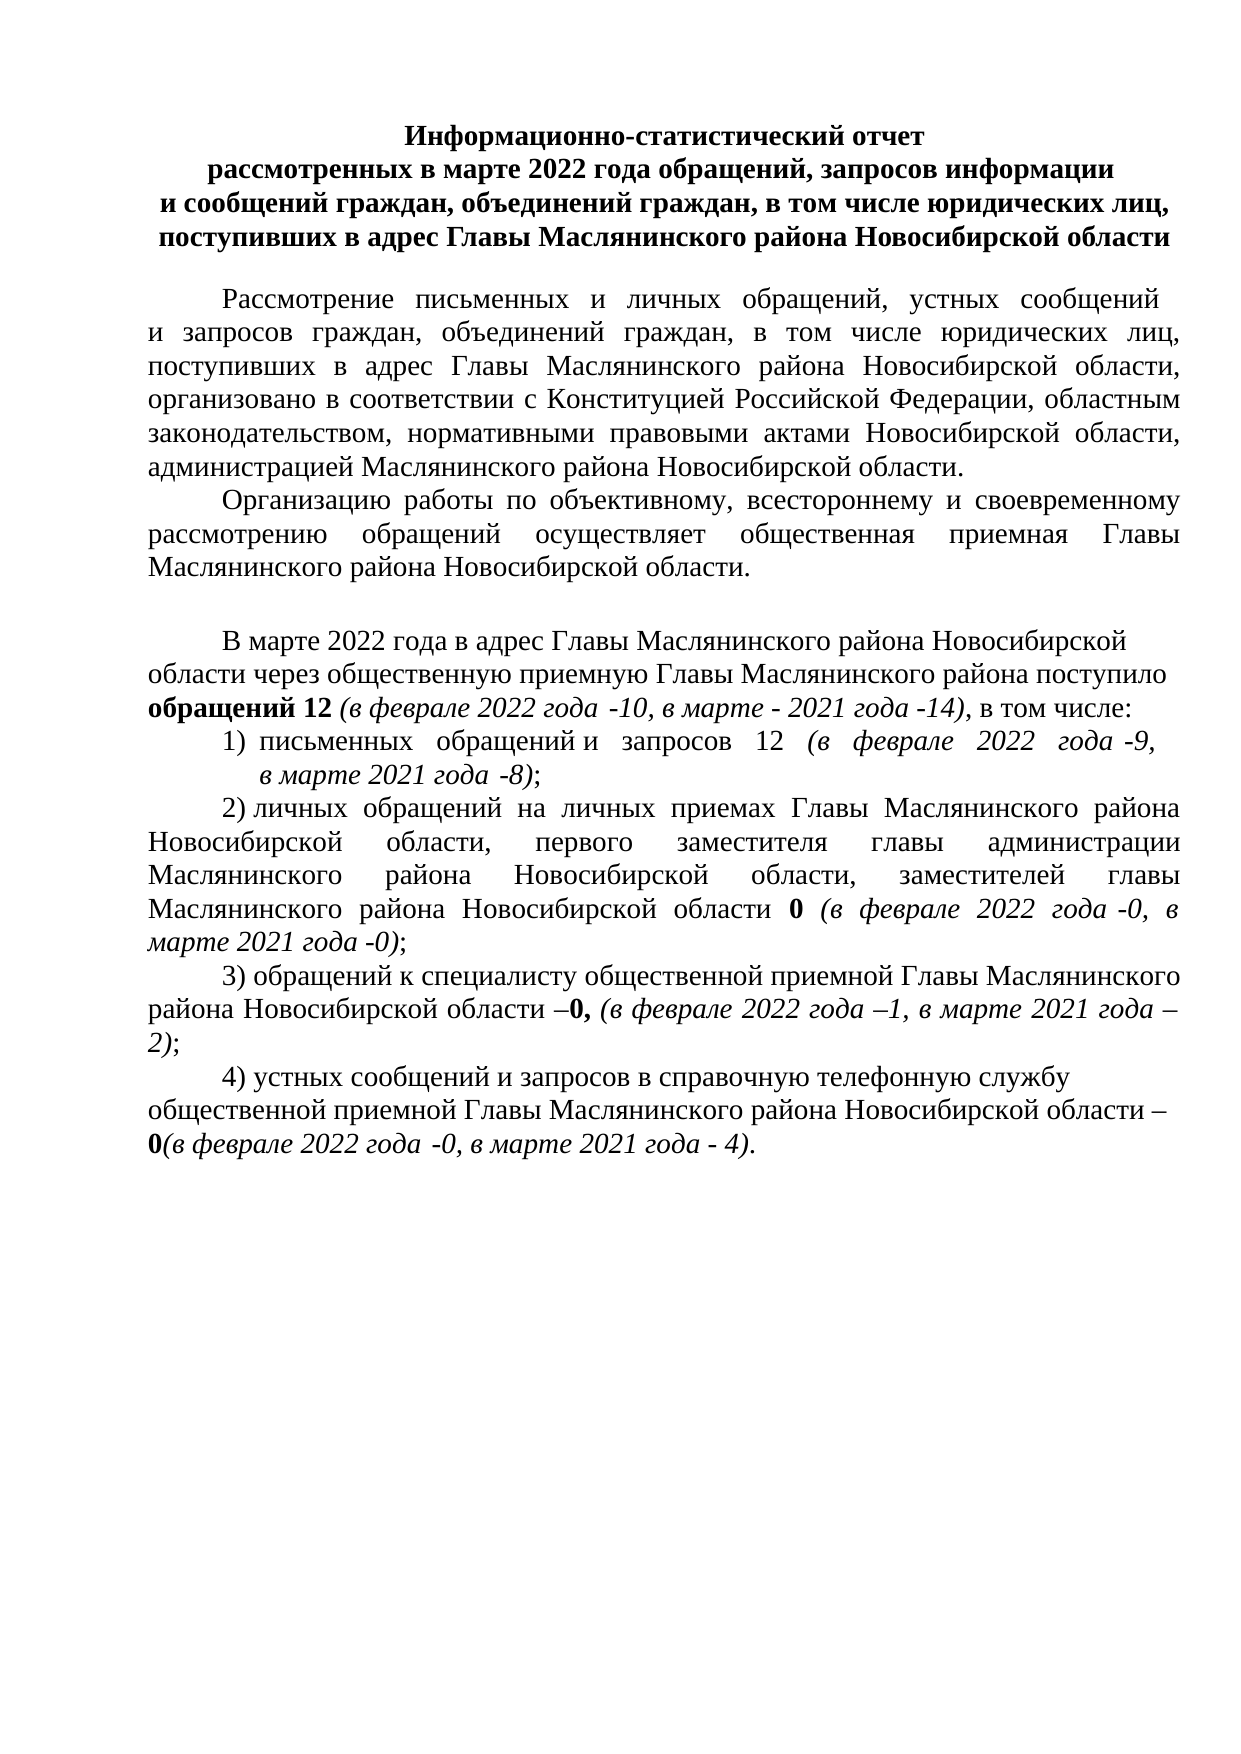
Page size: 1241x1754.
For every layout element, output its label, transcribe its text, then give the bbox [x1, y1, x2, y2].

text В марте 2022 года в адрес Главы Маслянинского района Новосибирской области через общественную приемную Главы Маслянинского района поступило обращений 12 (в феврале 2022 года -10, в марте - 2021 года -14), в том числе: [148, 623, 1181, 723]
list письменных обращений и запросов 12 (в феврале 2022 года -9, в марте 2021 года -8); [222, 723, 1181, 790]
text 2) личных обращений на личных приемах Главы Маслянинского района Новосибирской области, первого заместителя главы администрации Маслянинского района Новосибирской области, заместителей главы Маслянинского района Новосибирской области 0 (в феврале 2022 года -0, в марте 2021 года -0); [148, 790, 1181, 958]
text Организацию работы по объективному, всестороннему и своевременному рассмотрению обращений осуществляет общественная приемная Главы Маслянинского района Новосибирской области. [148, 482, 1181, 583]
text 4) устных сообщений и запросов в справочную телефонную службу общественной приемной Главы Маслянинского района Новосибирской области – 0(в феврале 2022 года -0, в марте 2021 года - 4). [148, 1059, 1181, 1159]
text рассмотренных в марте 2022 года обращений, запросов информации и сообщений граждан, объединений граждан, в том числе юридических лиц, поступивших в адрес Главы Маслянинского района Новосибирской области [148, 152, 1181, 252]
text 3) обращений к специалисту общественной приемной Главы Маслянинского района Новосибирской области –0, (в феврале 2022 года –1, в марте 2021 года –2); [148, 958, 1181, 1059]
text Рассмотрение письменных и личных обращений, устных сообщений и запросов граждан, объединений граждан, в том числе юридических лиц, поступивших в адрес Главы Маслянинского района Новосибирской области, организовано в соответствии с Конституцией Российской Федерации, областным законодательством, нормативными правовыми актами Новосибирской области, администрацией Маслянинского района Новосибирской области. [148, 281, 1181, 482]
text Информационно-статистический отчет [148, 118, 1181, 152]
